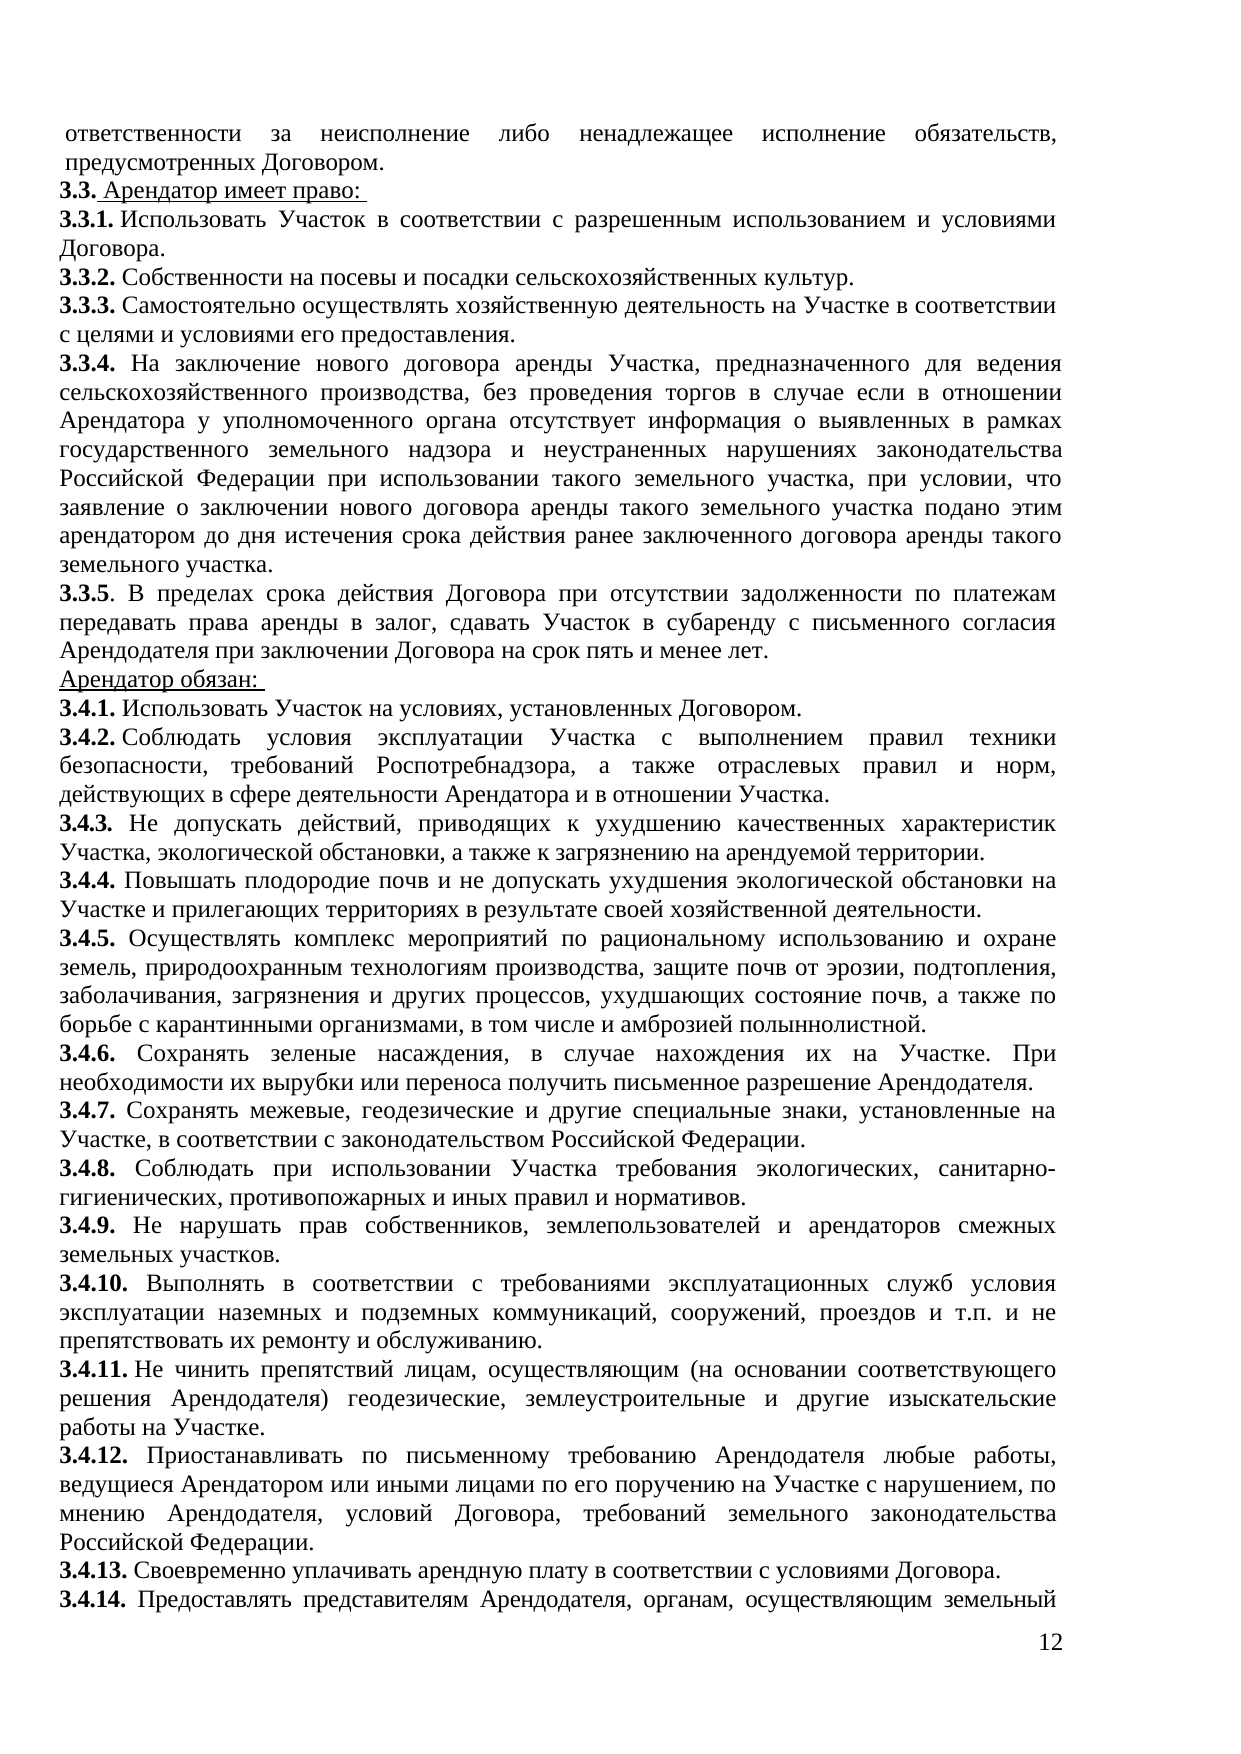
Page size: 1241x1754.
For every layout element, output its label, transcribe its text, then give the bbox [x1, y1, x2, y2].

text 3.3. Арендатор имеет право: [59, 176, 1057, 204]
text 3.3.2. Собственности на посевы и посадки сельскохозяйственных культур. [59, 262, 1057, 291]
text 3.4.6. Сохранять зеленые насаждения, в случае нахождения их на Участке. При необходимости их вырубки или переноса получить письменное разрешение Арендодателя. [59, 1038, 1057, 1096]
text Арендатор обязан: [59, 664, 1057, 693]
text 3.3.4. На заключение нового договора аренды Участка, предназначенного для ведения сельскохозяйственного производства, без проведения торгов в случае если в отношении Арендатора у уполномоченного органа отсутствует информация о выявленных в рамках государственного земельного надзора и неустраненных нарушениях законодательства Российской Федерации при использовании такого земельного участка, при условии, что заявление о заключении нового договора аренды такого земельного участка подано этим арендатором до дня истечения срока действия ранее заключенного договора аренды такого земельного участка. [59, 348, 1063, 578]
text 3.3.3. Самостоятельно осуществлять хозяйственную деятельность на Участке в соответствии с целями и условиями его предоставления. [59, 291, 1057, 348]
text 3.4.7. Сохранять межевые, геодезические и другие специальные знаки, установленные на Участке, в соответствии с законодательством Российской Федерации. [59, 1096, 1057, 1153]
text 3.4.13. Своевременно уплачивать арендную плату в соответствии с условиями Договора. [59, 1556, 1057, 1584]
text 3.4.5. Осуществлять комплекс мероприятий по рациональному использованию и охране земель, природоохранным технологиям производства, защите почв от эрозии, подтопления, заболачивания, загрязнения и других процессов, ухудшающих состояние почв, а также по борьбе с карантинными организмами, в том числе и амброзией полыннолистной. [59, 923, 1057, 1038]
text 3.4.11. Не чинить препятствий лицам, осуществляющим (на основании соответствующего решения Арендодателя) геодезические, землеустроительные и другие изыскательские работы на Участке. [59, 1354, 1057, 1441]
text 3.4.10. Выполнять в соответствии с требованиями эксплуатационных служб условия эксплуатации наземных и подземных коммуникаций, сооружений, проездов и т.п. и не препятствовать их ремонту и обслуживанию. [59, 1268, 1057, 1354]
list 3.3.1. Использовать Участок в соответствии с разрешенным использованием и условиями Договора. [59, 204, 1057, 262]
text 3.4.1. Использовать Участок на условиях, установленных Договором. [59, 693, 1057, 722]
text 3.4.9. Не нарушать прав собственников, землепользователей и арендаторов смежных земельных участков. [59, 1211, 1057, 1268]
text 3.4.12. Приостанавливать по письменному требованию Арендодателя любые работы, ведущиеся Арендатором или иными лицами по его поручению на Участке с нарушением, по мнению Арендодателя, условий Договора, требований земельного законодательства Российской Федерации. [59, 1441, 1057, 1556]
text 3.3.5. В пределах срока действия Договора при отсутствии задолженности по платежам передавать права аренды в залог, сдавать Участок в субаренду с письменного согласия Арендодателя при заключении Договора на срок пять и менее лет. [59, 578, 1057, 664]
text 3.4.2. Соблюдать условия эксплуатации Участка с выполнением правил техники безопасности, требований Роспотребнадзора, а также отраслевых правил и норм, действующих в сфере деятельности Арендатора и в отношении Участка. [59, 722, 1057, 808]
text 3.4.4. Повышать плодородие почв и не допускать ухудшения экологической обстановки на Участке и прилегающих территориях в результате своей хозяйственной деятельности. [59, 866, 1057, 923]
text 3.4.3. Не допускать действий, приводящих к ухудшению качественных характеристик Участка, экологической обстановки, а также к загрязнению на арендуемой территории. [59, 808, 1057, 866]
text 3.4.8. Соблюдать при использовании Участка требования экологических, санитарно-гигиенических, противопожарных и иных правил и нормативов. [59, 1153, 1057, 1211]
